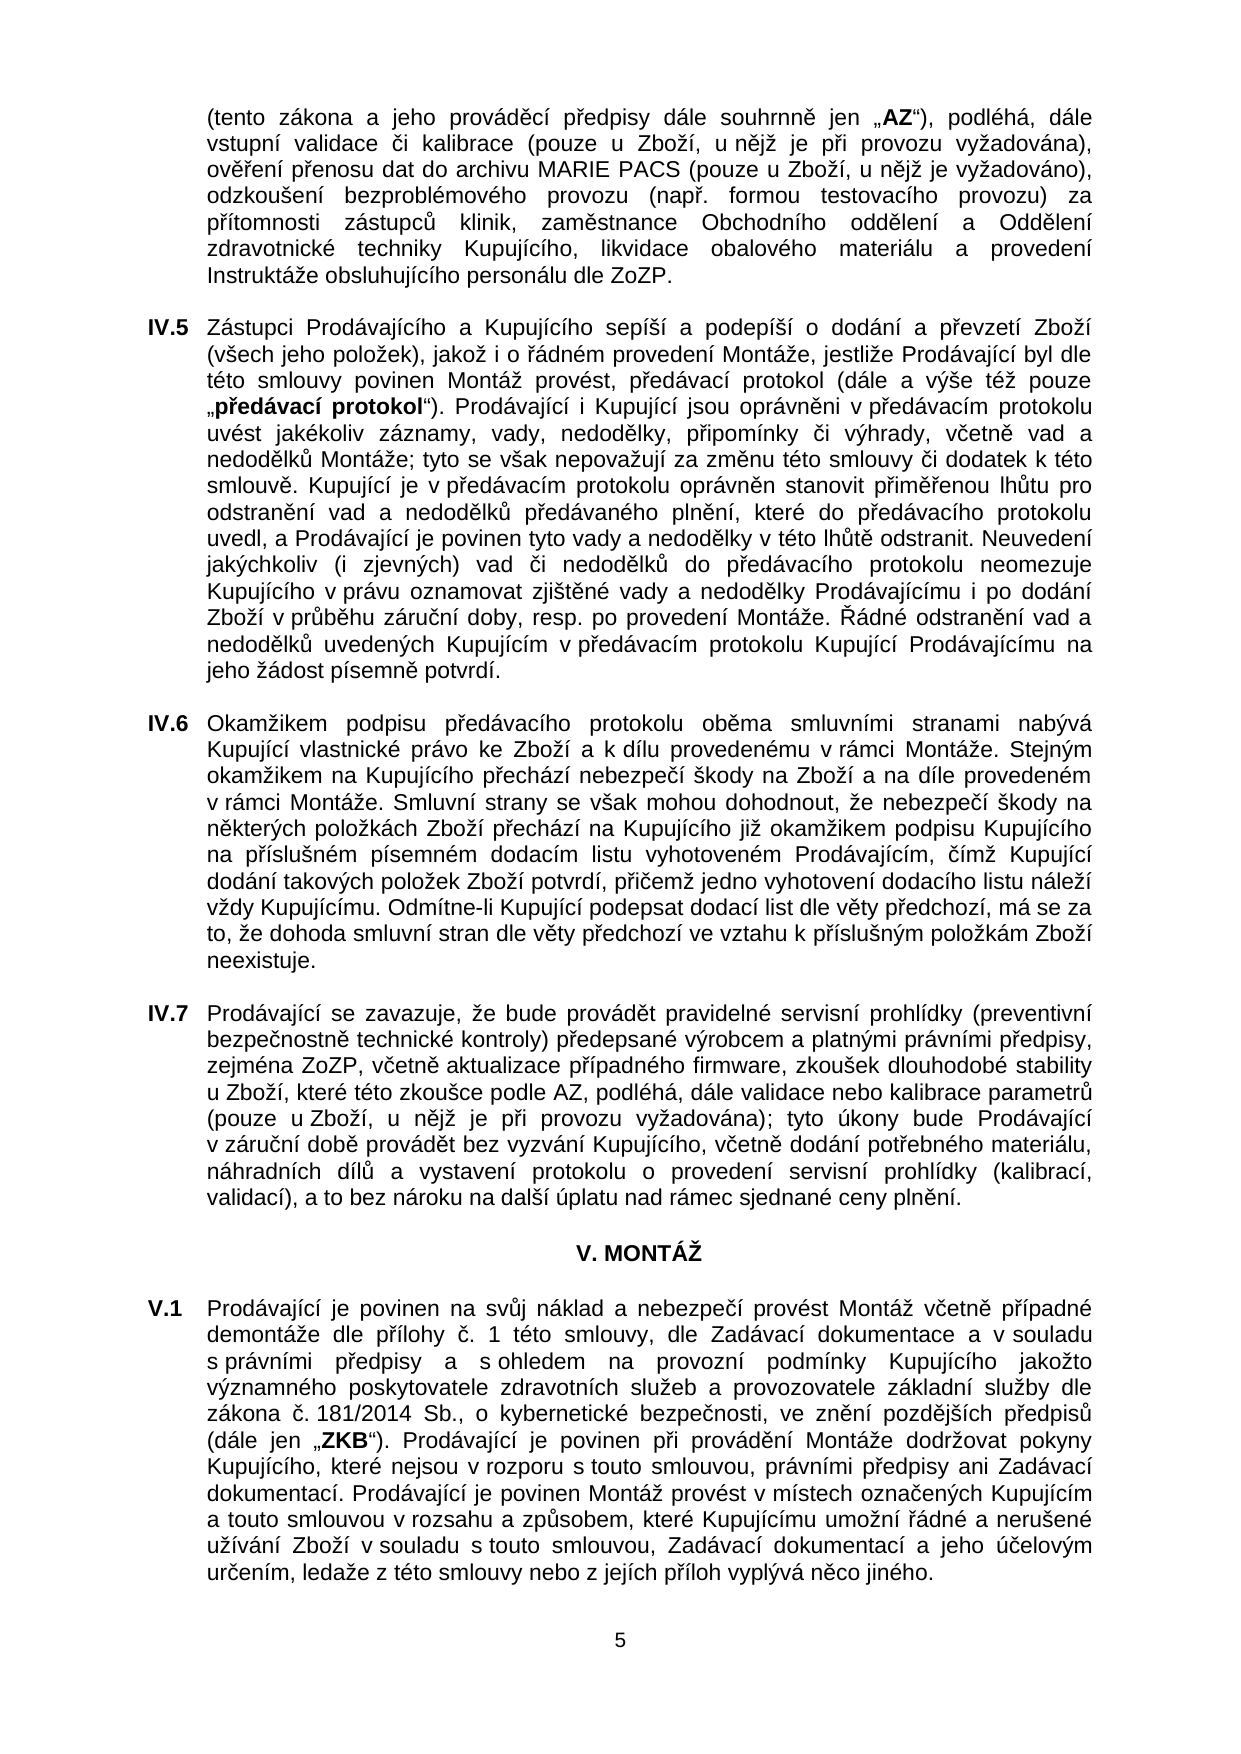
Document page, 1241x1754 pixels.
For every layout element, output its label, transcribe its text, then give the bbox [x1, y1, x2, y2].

text Okamžikem podpisu předávacího protokolu oběma smluvními stranami nabývá Kupující vlastnické právo ke Zboží a k dílu provedenému v rámci Montáže. Stejným okamžikem na Kupujícího přechází nebezpečí škody na Zboží a na díle provedeném v rámci Montáže. Smluvní strany se však mohou dohodnout, že nebezpečí škody na některých položkách Zboží přechází na Kupujícího již okamžikem podpisu Kupujícího na příslušném písemném dodacím listu vyhotoveném Prodávajícím, čímž Kupující dodání takových položek Zboží potvrdí, přičemž jedno vyhotovení dodacího listu náleží vždy Kupujícímu. Odmítne-li Kupující podepsat dodací list dle věty předchozí, má se za to, že dohoda smluvní stran dle věty předchozí ve vztahu k příslušným položkám Zboží neexistuje. [148, 709, 1093, 973]
subtitle Montáž [185, 1237, 1093, 1266]
text Prodávající se zavazuje, že bude provádět pravidelné servisní prohlídky (preventivní bezpečnostně technické kontroly) předepsané výrobcem a platnými právními předpisy, zejména ZoZP, včetně aktualizace případného firmware, zkoušek dlouhodobé stability u Zboží, které této zkoušce podle AZ, podléhá, dále validace nebo kalibrace parametrů (pouze u Zboží, u nějž je při provozu vyžadována); tyto úkony bude Prodávající v záruční době provádět bez vyzvání Kupujícího, včetně dodání potřebného materiálu, náhradních dílů a vystavení protokolu o provedení servisní prohlídky (kalibrací, validací), a to bez nároku na další úplatu nad rámec sjednané ceny plnění. [148, 999, 1093, 1210]
text Zástupci Prodávajícího a Kupujícího sepíší a podepíší o dodání a převzetí Zboží (všech jeho položek), jakož i o řádném provedení Montáže, jestliže Prodávající byl dle této smlouvy povinen Montáž provést, předávací protokol (dále a výše též pouze „předávací protokol“). Prodávající i Kupující jsou oprávněni v předávacím protokolu uvést jakékoliv záznamy, vady, nedodělky, připomínky či výhrady, včetně vad a nedodělků Montáže; tyto se však nepovažují za změnu této smlouvy či dodatek k této smlouvě. Kupující je v předávacím protokolu oprávněn stanovit přiměřenou lhůtu pro odstranění vad a nedodělků předávaného plnění, které do předávacího protokolu uvedl, a Prodávající je povinen tyto vady a nedodělky v této lhůtě odstranit. Neuvedení jakýchkoliv (i zjevných) vad či nedodělků do předávacího protokolu neomezuje Kupujícího v právu oznamovat zjištěné vady a nedodělky Prodávajícímu i po dodání Zboží v průběhu záruční doby, resp. po provedení Montáže. Řádné odstranění vad a nedodělků uvedených Kupujícím v předávacím protokolu Kupující Prodávajícímu na jeho žádost písemně potvrdí. [148, 314, 1093, 683]
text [148, 103, 1093, 288]
list Prodávající je povinen na svůj náklad a nebezpečí provést Montáž včetně případné demontáže dle přílohy č. 1 této smlouvy, dle Zadávací dokumentace a v souladu s právními předpisy a s ohledem na provozní podmínky Kupujícího jakožto významného poskytovatele zdravotních služeb a provozovatele základní služby dle zákona č. 181/2014 Sb., o kybernetické bezpečnosti, ve znění pozdějších předpisů (dále jen „ZKB“). Prodávající je povinen při provádění Montáže dodržovat pokyny Kupujícího, které nejsou v rozporu s touto smlouvou, právními předpisy ani Zadávací dokumentací. Prodávající je povinen Montáž provést v místech označených Kupujícím a touto smlouvou v rozsahu a způsobem, které Kupujícímu umožní řádné a nerušené užívání Zboží v souladu s touto smlouvou, Zadávací dokumentací a jeho účelovým určením, ledaže z této smlouvy nebo z jejích příloh vyplývá něco jiného. [148, 1295, 1093, 1585]
